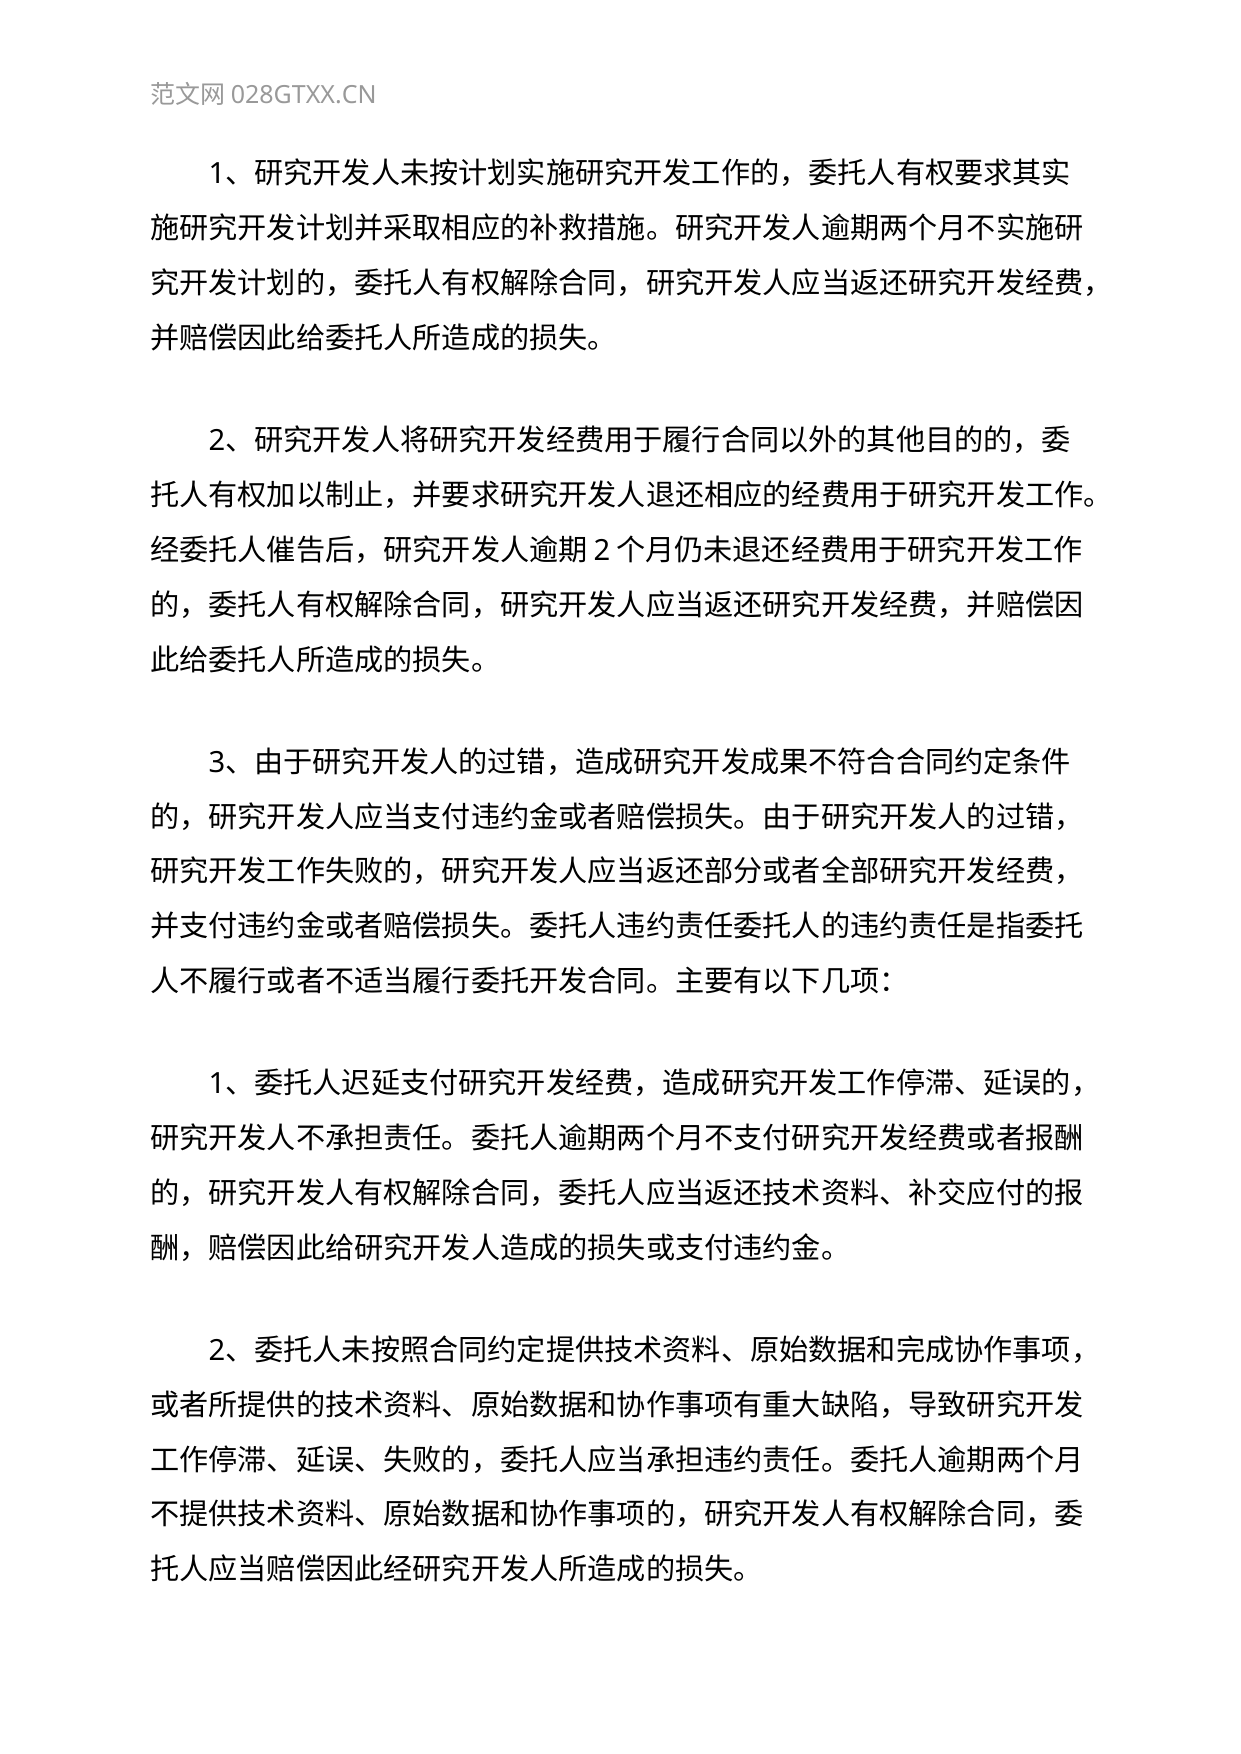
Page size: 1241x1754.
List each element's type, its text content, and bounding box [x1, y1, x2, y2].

text 1、研究开发人未按计划实施研究开发工作的，委托人有权要求其实施研究开发计划并采取相应的补救措施。研究开发人逾期两个月不实施研究开发计划的，委托人有权解除合同，研究开发人应当返还研究开发经费，并赔偿因此给委托人所造成的损失。 [150, 150, 1090, 357]
text 1、委托人迟延支付研究开发经费，造成研究开发工作停滞、延误的，研究开发人不承担责任。委托人逾期两个月不支付研究开发经费或者报酬的，研究开发人有权解除合同，委托人应当返还技术资料、补交应付的报酬，赔偿因此给研究开发人造成的损失或支付违约金。 [150, 1059, 1090, 1267]
text 3、由于研究开发人的过错，造成研究开发成果不符合合同约定条件的，研究开发人应当支付违约金或者赔偿损失。由于研究开发人的过错，研究开发工作失败的，研究开发人应当返还部分或者全部研究开发经费，并支付违约金或者赔偿损失。委托人违约责任委托人的违约责任是指委托人不履行或者不适当履行委托开发合同。主要有以下几项： [150, 738, 1090, 1000]
text 2、研究开发人将研究开发经费用于履行合同以外的其他目的的，委托人有权加以制止，并要求研究开发人退还相应的经费用于研究开发工作。经委托人催告后，研究开发人逾期2个月仍未退还经费用于研究开发工作的，委托人有权解除合同，研究开发人应当返还研究开发经费，并赔偿因此给委托人所造成的损失。 [150, 417, 1090, 679]
text 2、委托人未按照合同约定提供技术资料、原始数据和完成协作事项，或者所提供的技术资料、原始数据和协作事项有重大缺陷，导致研究开发工作停滞、延误、失败的，委托人应当承担违约责任。委托人逾期两个月不提供技术资料、原始数据和协作事项的，研究开发人有权解除合同，委托人应当赔偿因此经研究开发人所造成的损失。 [150, 1326, 1090, 1588]
